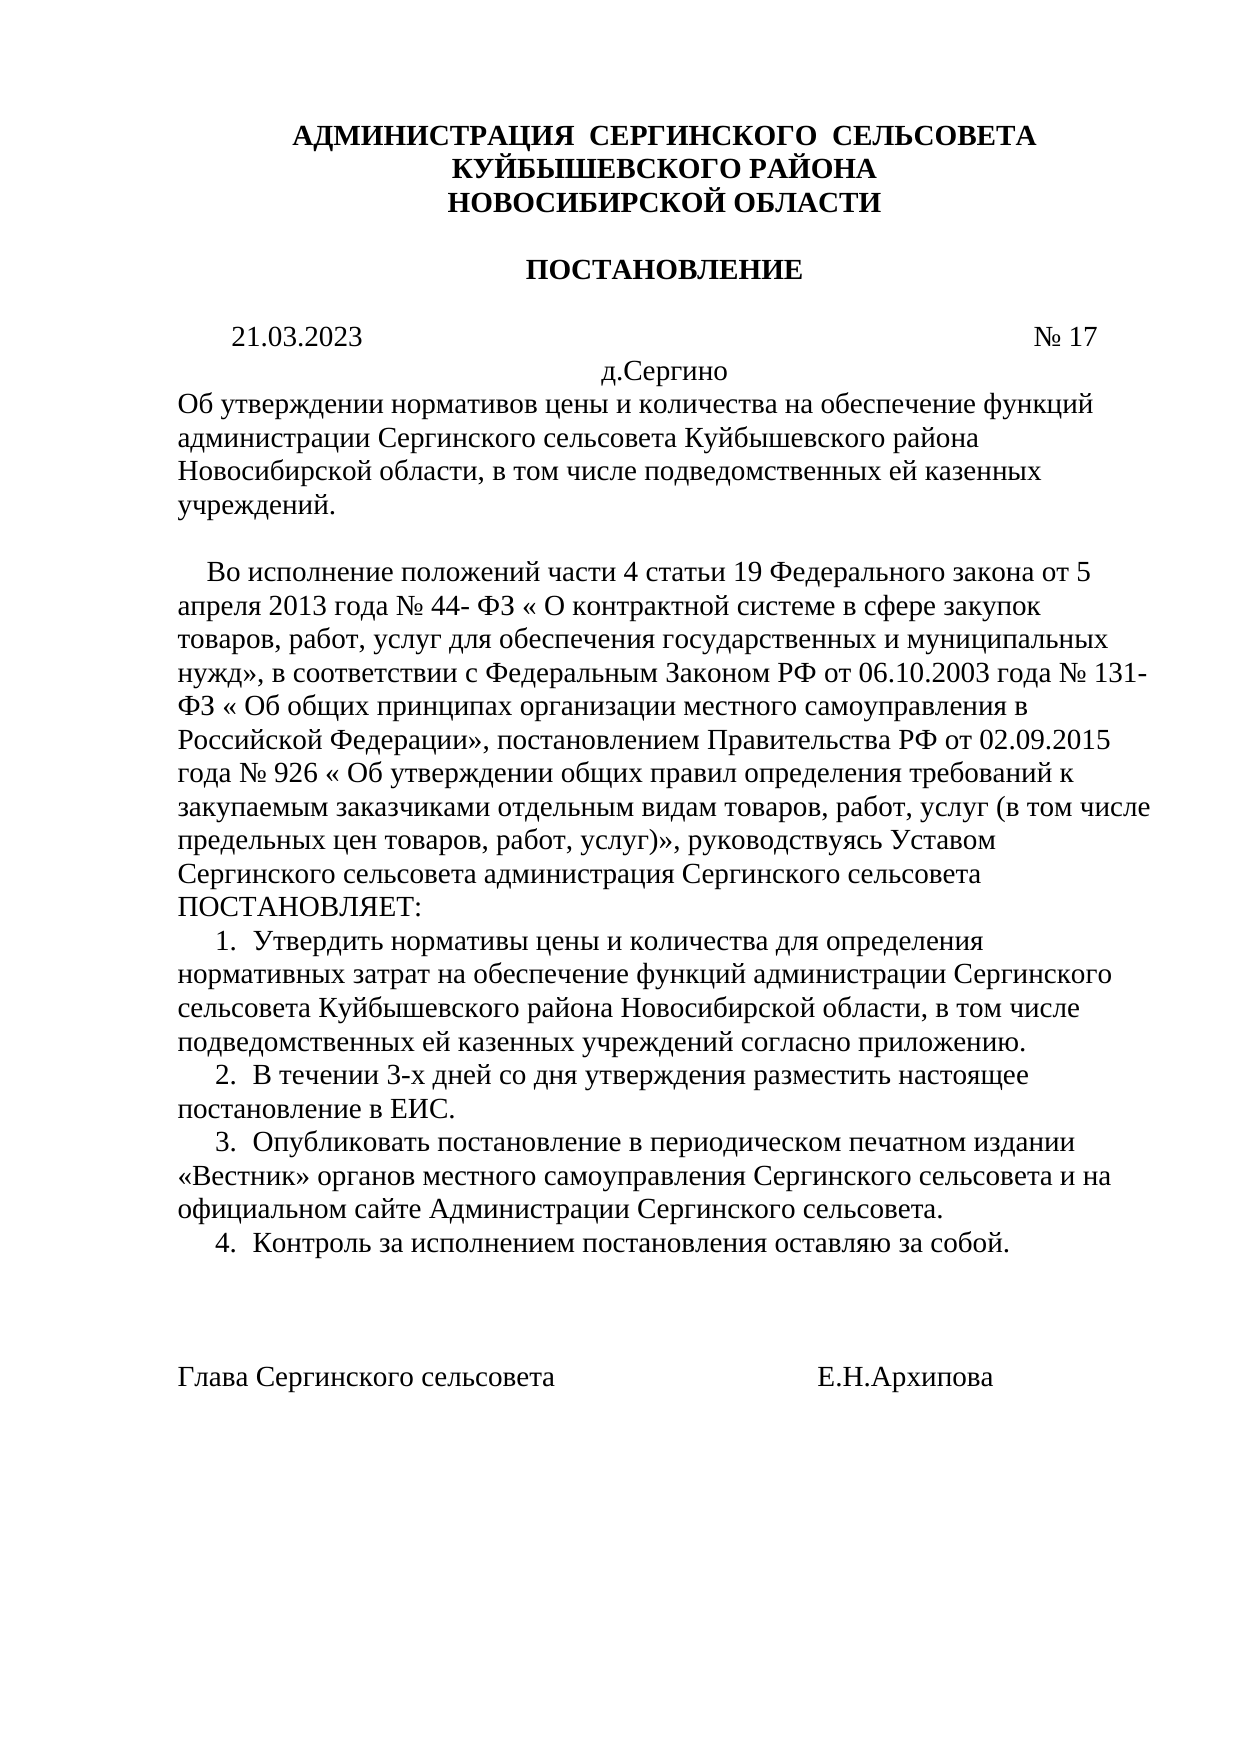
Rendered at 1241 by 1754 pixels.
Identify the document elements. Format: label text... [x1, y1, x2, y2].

text постановление в ЕИС. [177, 1091, 1152, 1124]
text ПОСТАНОВЛЯЕТ: [177, 889, 1152, 923]
text АДМИНИСТРАЦИЯ СЕРГИНСКОГО СЕЛЬСОВЕТА [177, 118, 1152, 152]
text Глава Сергинского сельсовета Е.Н.Архипова [177, 1359, 1152, 1393]
text КУЙБЫШЕВСКОГО РАЙОНА [177, 152, 1152, 185]
list Контроль за исполнением постановления оставляю за собой. [215, 1225, 1152, 1258]
text ПОСТАНОВЛЕНИЕ [177, 252, 1152, 286]
text Об утверждении нормативов цены и количества на обеспечение функций администрации Сергинского сельсовета Куйбышевского района Новосибирской области, в том числе подведомственных ей казенных учреждений. [177, 386, 1152, 521]
list В течении 3-х дней со дня утверждения разместить настоящее [215, 1057, 1152, 1091]
text 21.03.2023 № 17 [177, 319, 1152, 353]
text Во исполнение положений части 4 статьи 19 Федерального закона от 5 апреля 2013 года № 44- ФЗ « О контрактной системе в сфере закупок товаров, работ, услуг для обеспечения государственных и муниципальных нужд», в соответствии с Федеральным Законом РФ от 06.10.2003 года № 131-ФЗ « Об общих принципах организации местного самоуправления в Российской Федерации», постановлением Правительства РФ от 02.09.2015 года № 926 « Об утверждении общих правил определения требований к закупаемым заказчиками отдельным видам товаров, работ, услуг (в том числе предельных цен товаров, работ, услуг)», руководствуясь Уставом Сергинского сельсовета администрация Сергинского сельсовета [177, 554, 1152, 889]
list Утвердить нормативы цены и количества для определения [215, 923, 1152, 957]
text НОВОСИБИРСКОЙ ОБЛАСТИ [177, 185, 1152, 219]
text нормативных затрат на обеспечение функций администрации Сергинского сельсовета Куйбышевского района Новосибирской области, в том числе подведомственных ей казенных учреждений согласно приложению. [177, 957, 1152, 1057]
text д.Сергино [177, 353, 1152, 386]
text «Вестник» органов местного самоуправления Сергинского сельсовета и на официальном сайте Администрации Сергинского сельсовета. [177, 1158, 1152, 1225]
list Опубликовать постановление в периодическом печатном издании [215, 1124, 1152, 1158]
